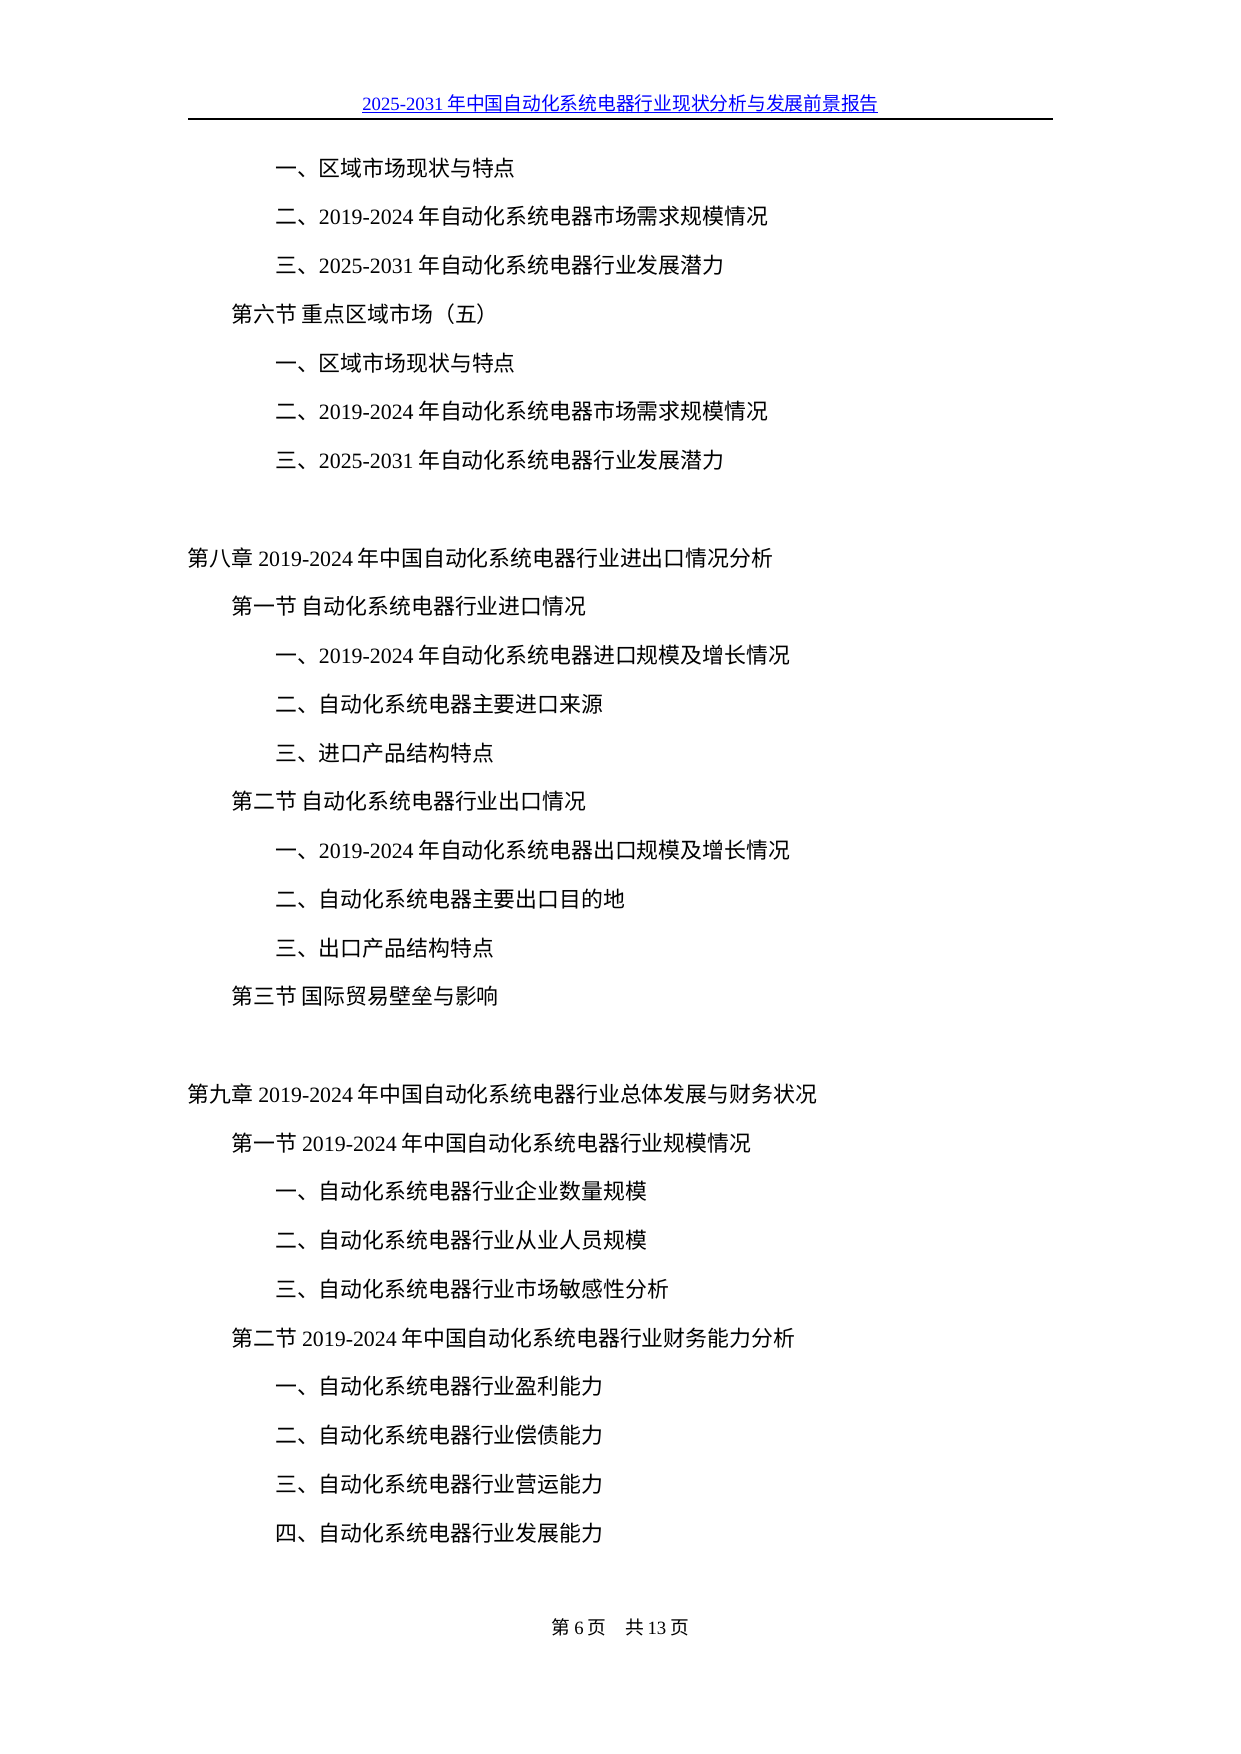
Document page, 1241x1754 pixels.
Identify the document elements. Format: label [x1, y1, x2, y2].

text [187, 150, 1053, 1548]
